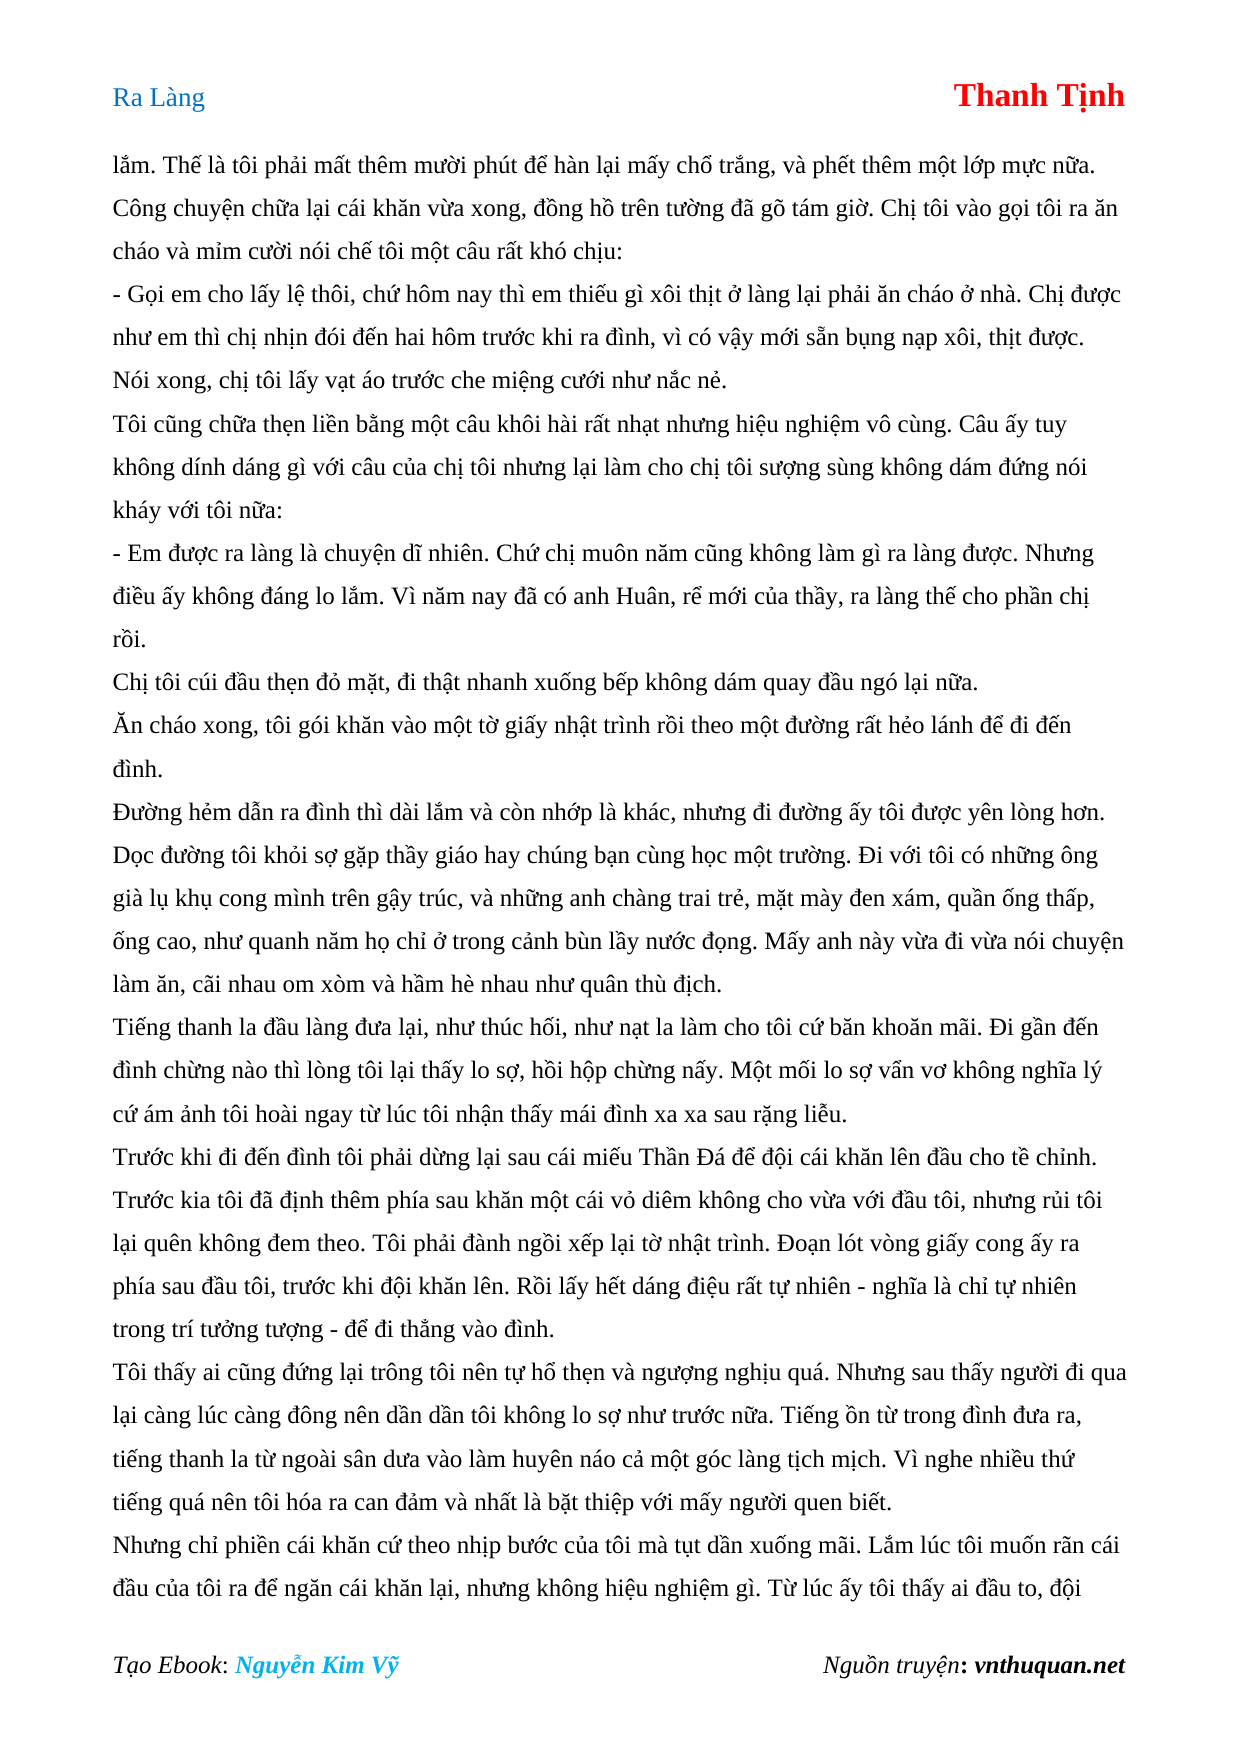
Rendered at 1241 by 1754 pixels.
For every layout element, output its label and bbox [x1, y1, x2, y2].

text [112, 150, 1128, 1602]
